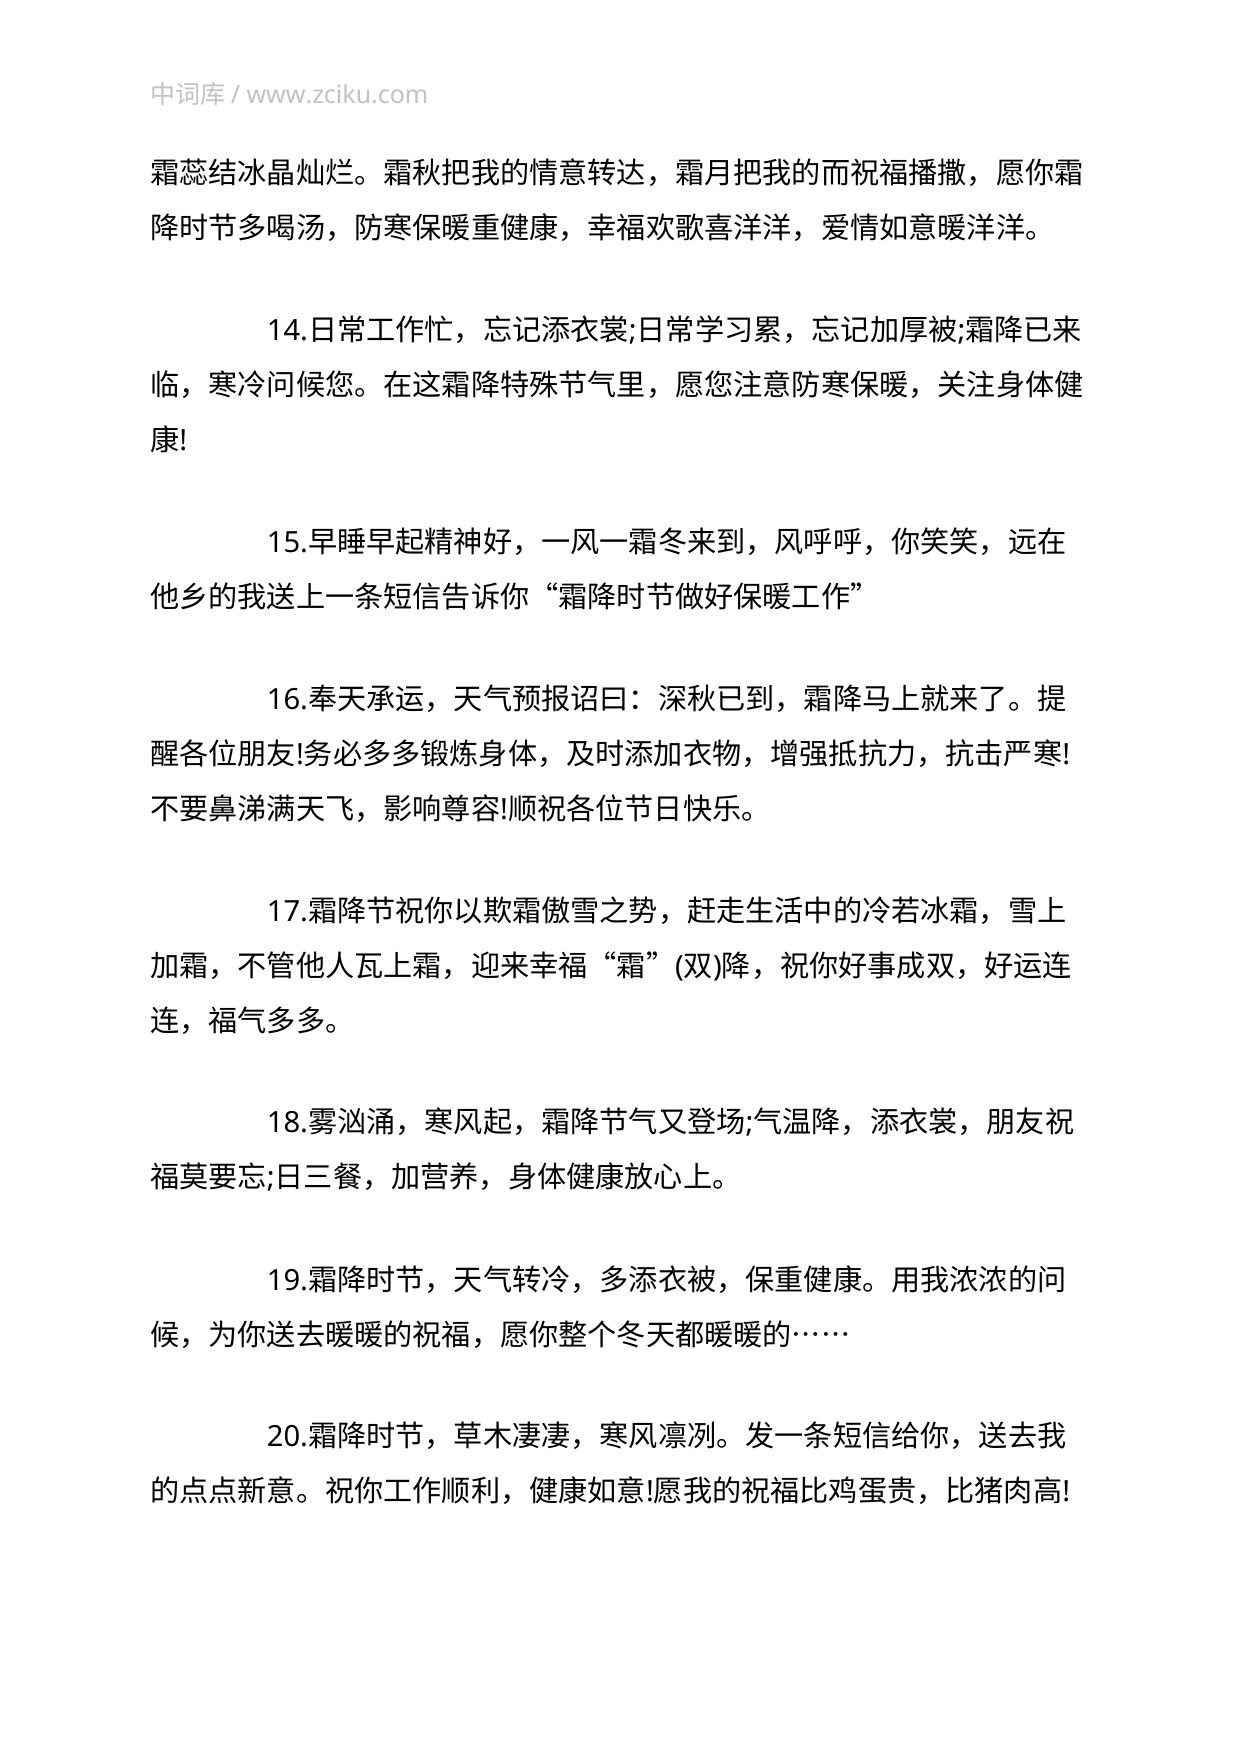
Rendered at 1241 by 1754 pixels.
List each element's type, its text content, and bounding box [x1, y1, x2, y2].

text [150, 150, 1090, 247]
text 16.奉天承运，天气预报诏曰：深秋已到，霜降马上就来了。提醒各位朋友!务必多多锻炼身体，及时添加衣物，增强抵抗力，抗击严寒!不要鼻涕满天飞，影响尊容!顺祝各位节日快乐。 [150, 675, 1090, 828]
text 14.日常工作忙，忘记添衣裳;日常学习累，忘记加厚被;霜降已来临，寒冷问候您。在这霜降特殊节气里，愿您注意防寒保暖，关注身体健康! [150, 307, 1090, 459]
text 20.霜降时节，草木凄凄，寒风凛冽。发一条短信给你，送去我的点点新意。祝你工作顺利，健康如意!愿我的祝福比鸡蛋贵，比猪肉高! [150, 1413, 1090, 1510]
text 18.雾汹涌，寒风起，霜降节气又登场;气温降，添衣裳，朋友祝福莫要忘;日三餐，加营养，身体健康放心上。 [150, 1099, 1090, 1196]
text 15.早睡早起精神好，一风一霜冬来到，风呼呼，你笑笑，远在他乡的我送上一条短信告诉你“霜降时节做好保暖工作” [150, 518, 1090, 616]
text 19.霜降时节，天气转冷，多添衣被，保重健康。用我浓浓的问候，为你送去暖暖的祝福，愿你整个冬天都暖暖的…… [150, 1256, 1090, 1353]
text 17.霜降节祝你以欺霜傲雪之势，赶走生活中的冷若冰霜，雪上加霜，不管他人瓦上霜，迎来幸福“霜”(双)降，祝你好事成双，好运连连，福气多多。 [150, 887, 1090, 1039]
